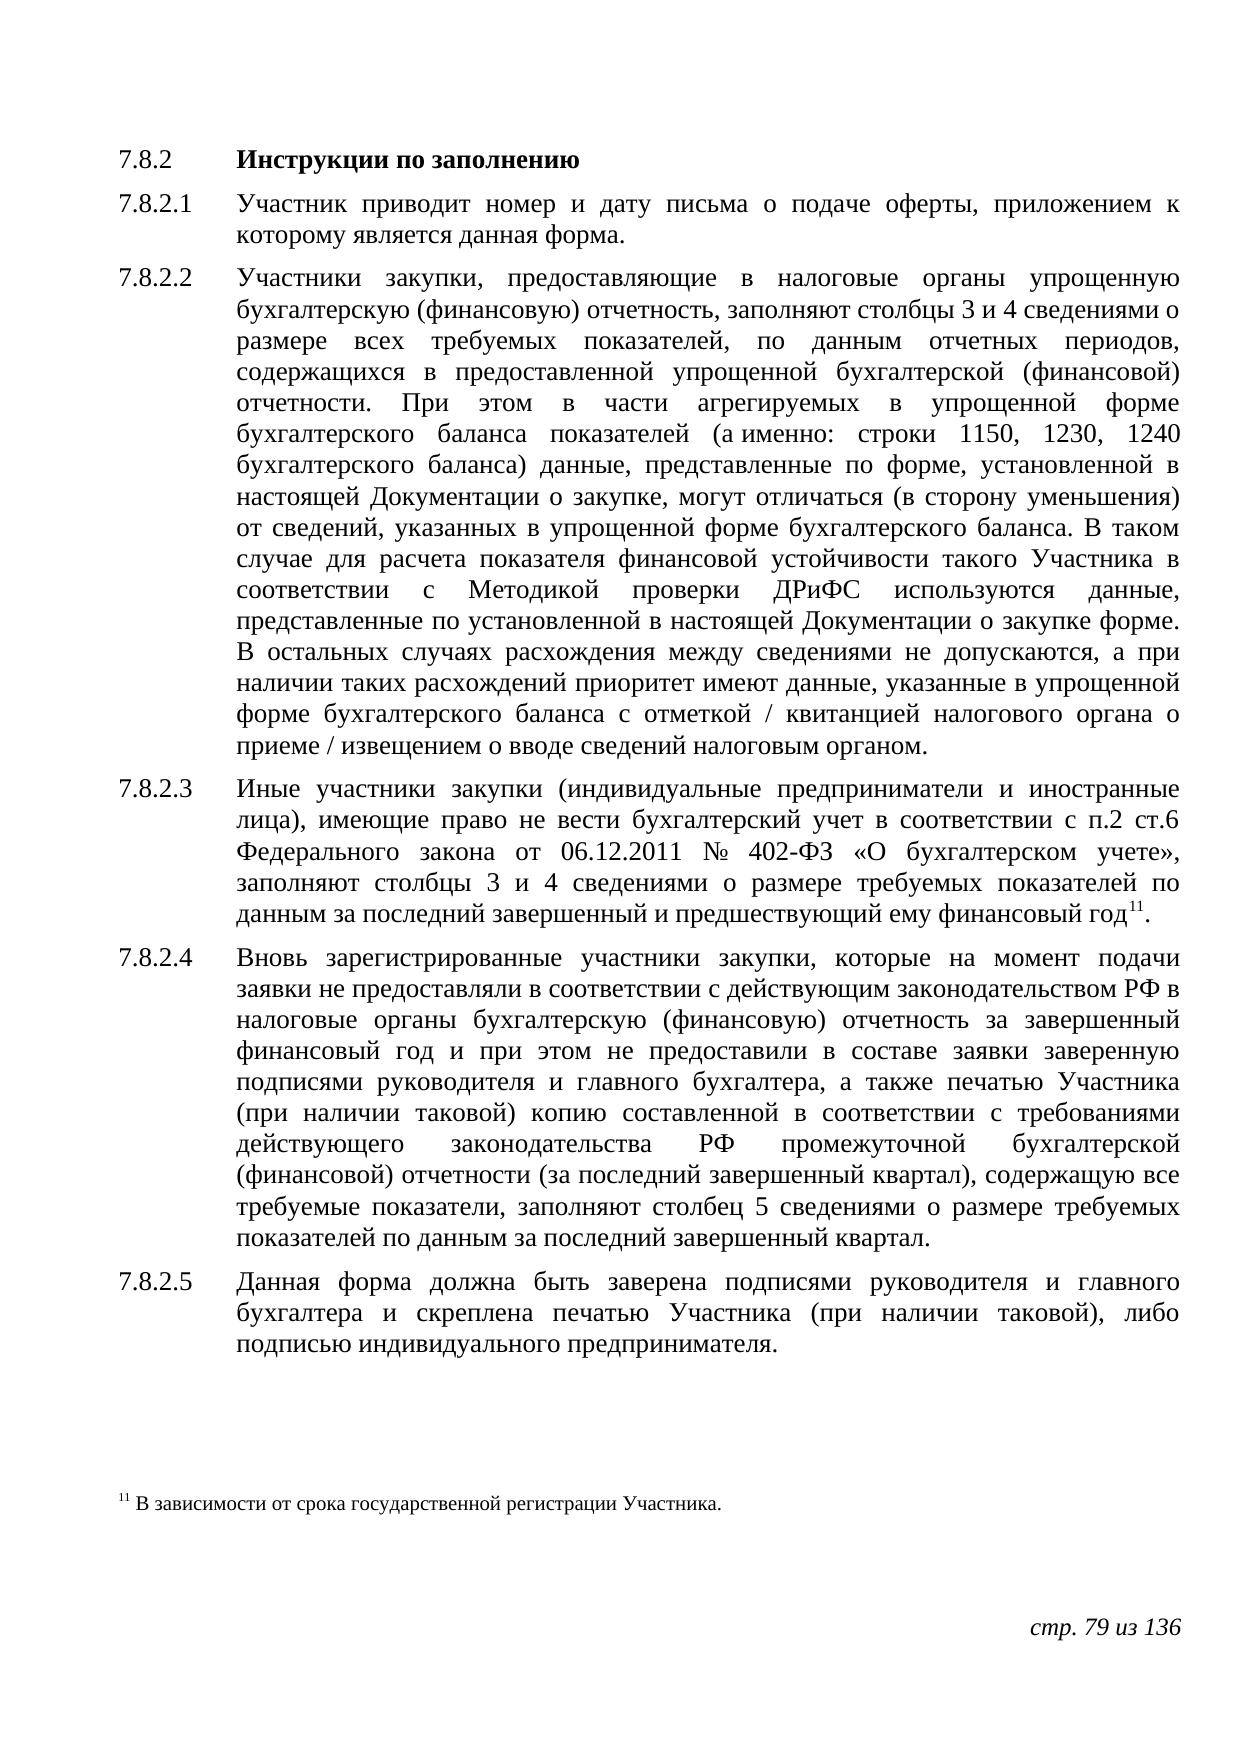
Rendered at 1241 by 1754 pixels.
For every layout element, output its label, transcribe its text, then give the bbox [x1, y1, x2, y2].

text Данная форма должна быть заверена подписями руководителя и главного бухгалтера и скреплена печатью Участника (при наличии таковой), либо подписью индивидуального предпринимателя. [118, 1264, 1181, 1358]
text Участники закупки, предоставляющие в налоговые органы упрощенную бухгалтерскую (финансовую) отчетность, заполняют столбцы 3 и 4 сведениями о размере всех требуемых показателей, по данным отчетных периодов, содержащихся в предоставленной упрощенной бухгалтерской (финансовой) отчетности. При этом в части агрегируемых в упрощенной форме бухгалтерского баланса показателей (а именно: строки 1150, 1230, 1240 бухгалтерского баланса) данные, представленные по форме, установленной в настоящей Документации о закупке, могут отличаться (в сторону уменьшения) от сведений, указанных в упрощенной форме бухгалтерского баланса. В таком случае для расчета показателя финансовой устойчивости такого Участника в соответствии с Методикой проверки ДРиФС используются данные, представленные по установленной в настоящей Документации о закупке форме. В остальных случаях расхождения между сведениями не допускаются, а при наличии таких расхождений приоритет имеют данные, указанные в упрощенной форме бухгалтерского баланса с отметкой / квитанцией налогового органа о приеме / извещением о вводе сведений налоговым органом. [118, 262, 1181, 760]
text Иные участники закупки (индивидуальные предприниматели и иностранные лица), имеющие право не вести бухгалтерский учет в соответствии с п.2 ст.6 Федерального закона от 06.12.2011 № 402-ФЗ «О бухгалтерском учете», заполняют столбцы 3 и 4 сведениями о размере требуемых показателей по данным за последний завершенный и предшествующий ему финансовый год. [118, 772, 1181, 928]
text Участник приводит номер и дату письма о подаче оферты, приложением к которому является данная форма. [118, 187, 1181, 249]
text Инструкции по заполнению [118, 143, 1181, 174]
text Вновь зарегистрированные участники закупки, которые на момент подачи заявки не предоставляли в соответствии с действующим законодательством РФ в налоговые органы бухгалтерскую (финансовую) отчетность за завершенный финансовый год и при этом не предоставили в составе заявки заверенную подписями руководителя и главного бухгалтера, а также печатью Участника (при наличии таковой) копию составленной в соответствии с требованиями действующего законодательства РФ промежуточной бухгалтерской (финансовой) отчетности (за последний завершенный квартал), содержащую все требуемые показатели, заполняют столбец 5 сведениями о размере требуемых показателей по данным за последний завершенный квартал. [118, 941, 1181, 1252]
